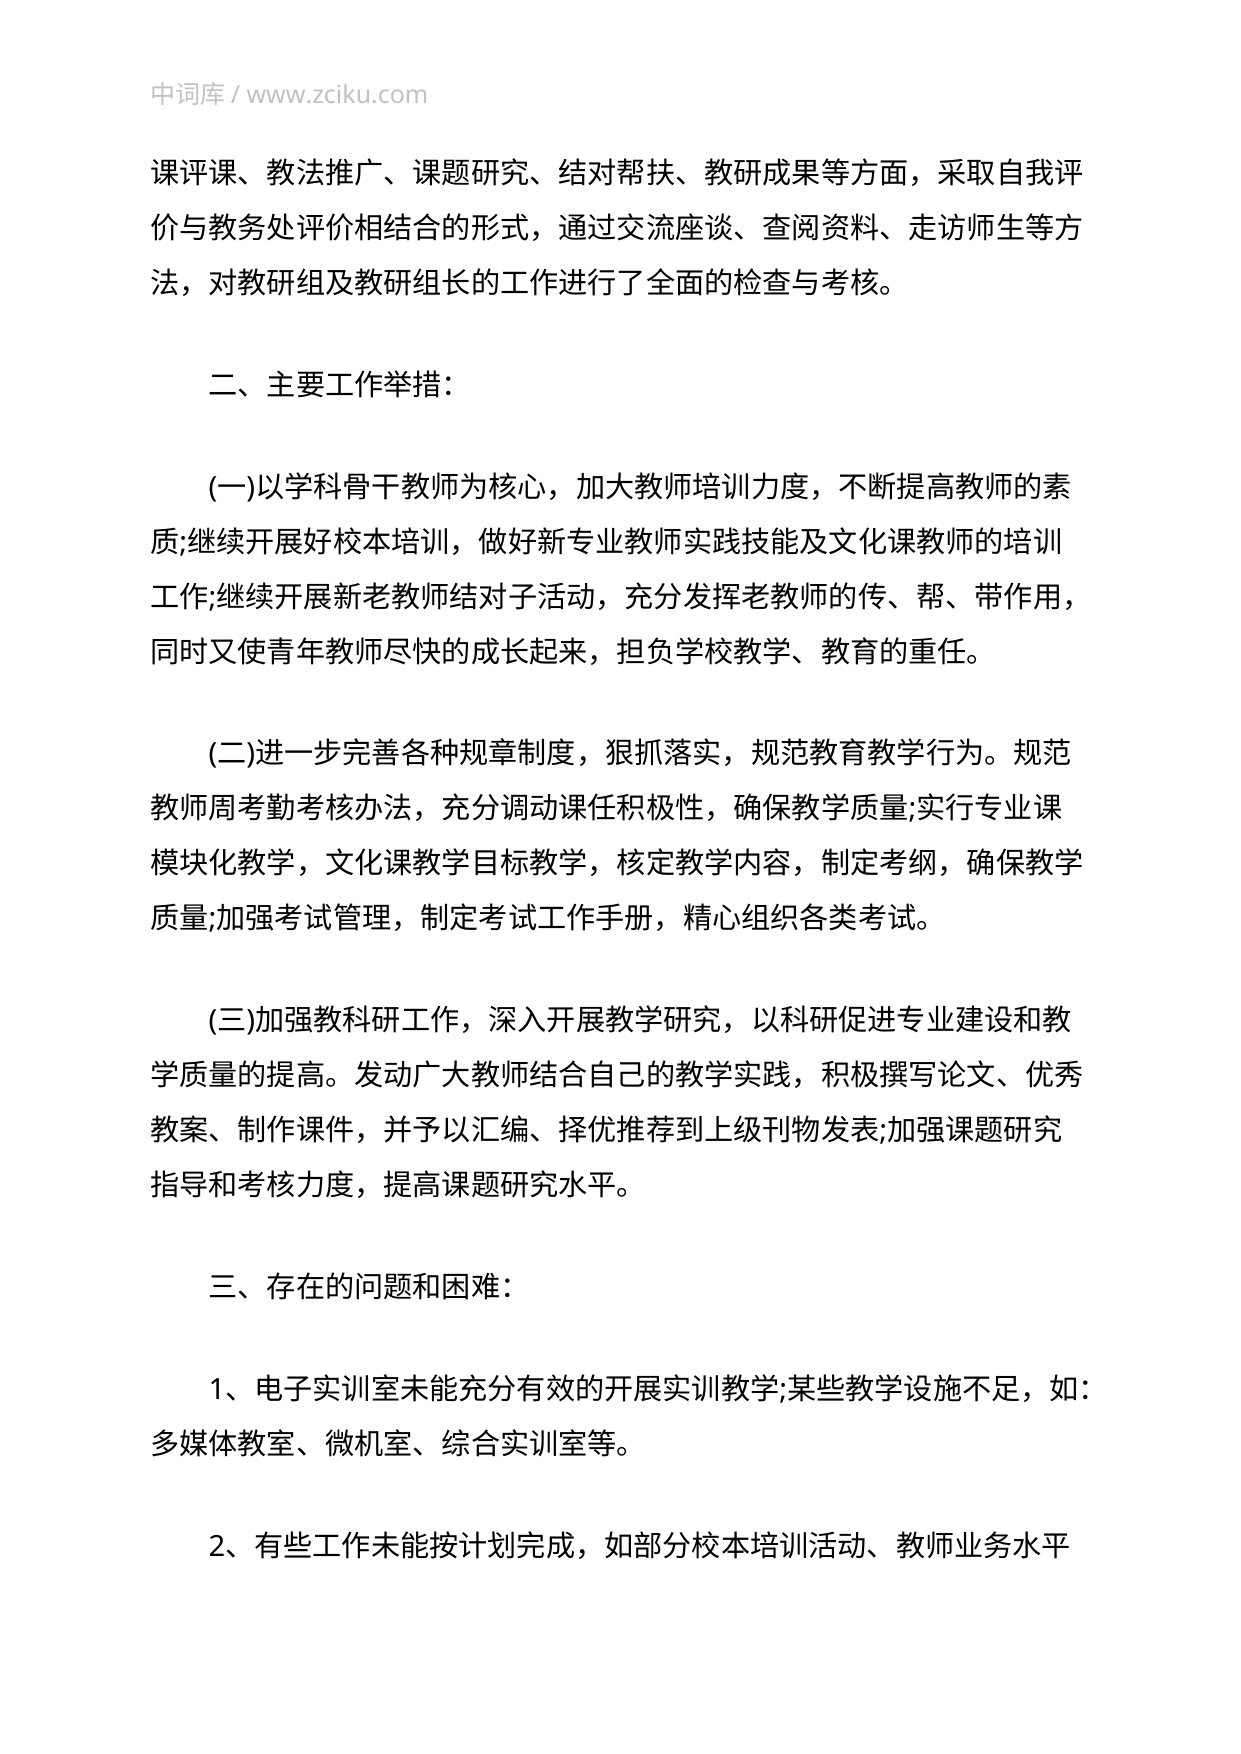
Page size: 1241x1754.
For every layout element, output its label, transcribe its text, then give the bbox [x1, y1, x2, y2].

text (二)进一步完善各种规章制度，狠抓落实，规范教育教学行为。规范教师周考勤考核办法，充分调动课任积极性，确保教学质量;实行专业课模块化教学，文化课教学目标教学，核定教学内容，制定考纲，确保教学质量;加强考试管理，制定考试工作手册，精心组织各类考试。 [150, 730, 1090, 937]
text (三)加强教科研工作，深入开展教学研究，以科研促进专业建设和教学质量的提高。发动广大教师结合自己的教学实践，积极撰写论文、优秀教案、制作课件，并予以汇编、择优推荐到上级刊物发表;加强课题研究指导和考核力度，提高课题研究水平。 [150, 997, 1090, 1204]
text 二、主要工作举措： [150, 362, 1090, 404]
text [150, 150, 1090, 302]
text (一)以学科骨干教师为核心，加大教师培训力度，不断提高教师的素质;继续开展好校本培训，做好新专业教师实践技能及文化课教师的培训工作;继续开展新老教师结对子活动，充分发挥老教师的传、帮、带作用，同时又使青年教师尽快的成长起来，担负学校教学、教育的重任。 [150, 463, 1090, 671]
text 三、存在的问题和困难： [150, 1264, 1090, 1306]
text 1、电子实训室未能充分有效的开展实训教学;某些教学设施不足，如：多媒体教室、微机室、综合实训室等。 [150, 1365, 1090, 1463]
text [150, 1522, 1090, 1564]
